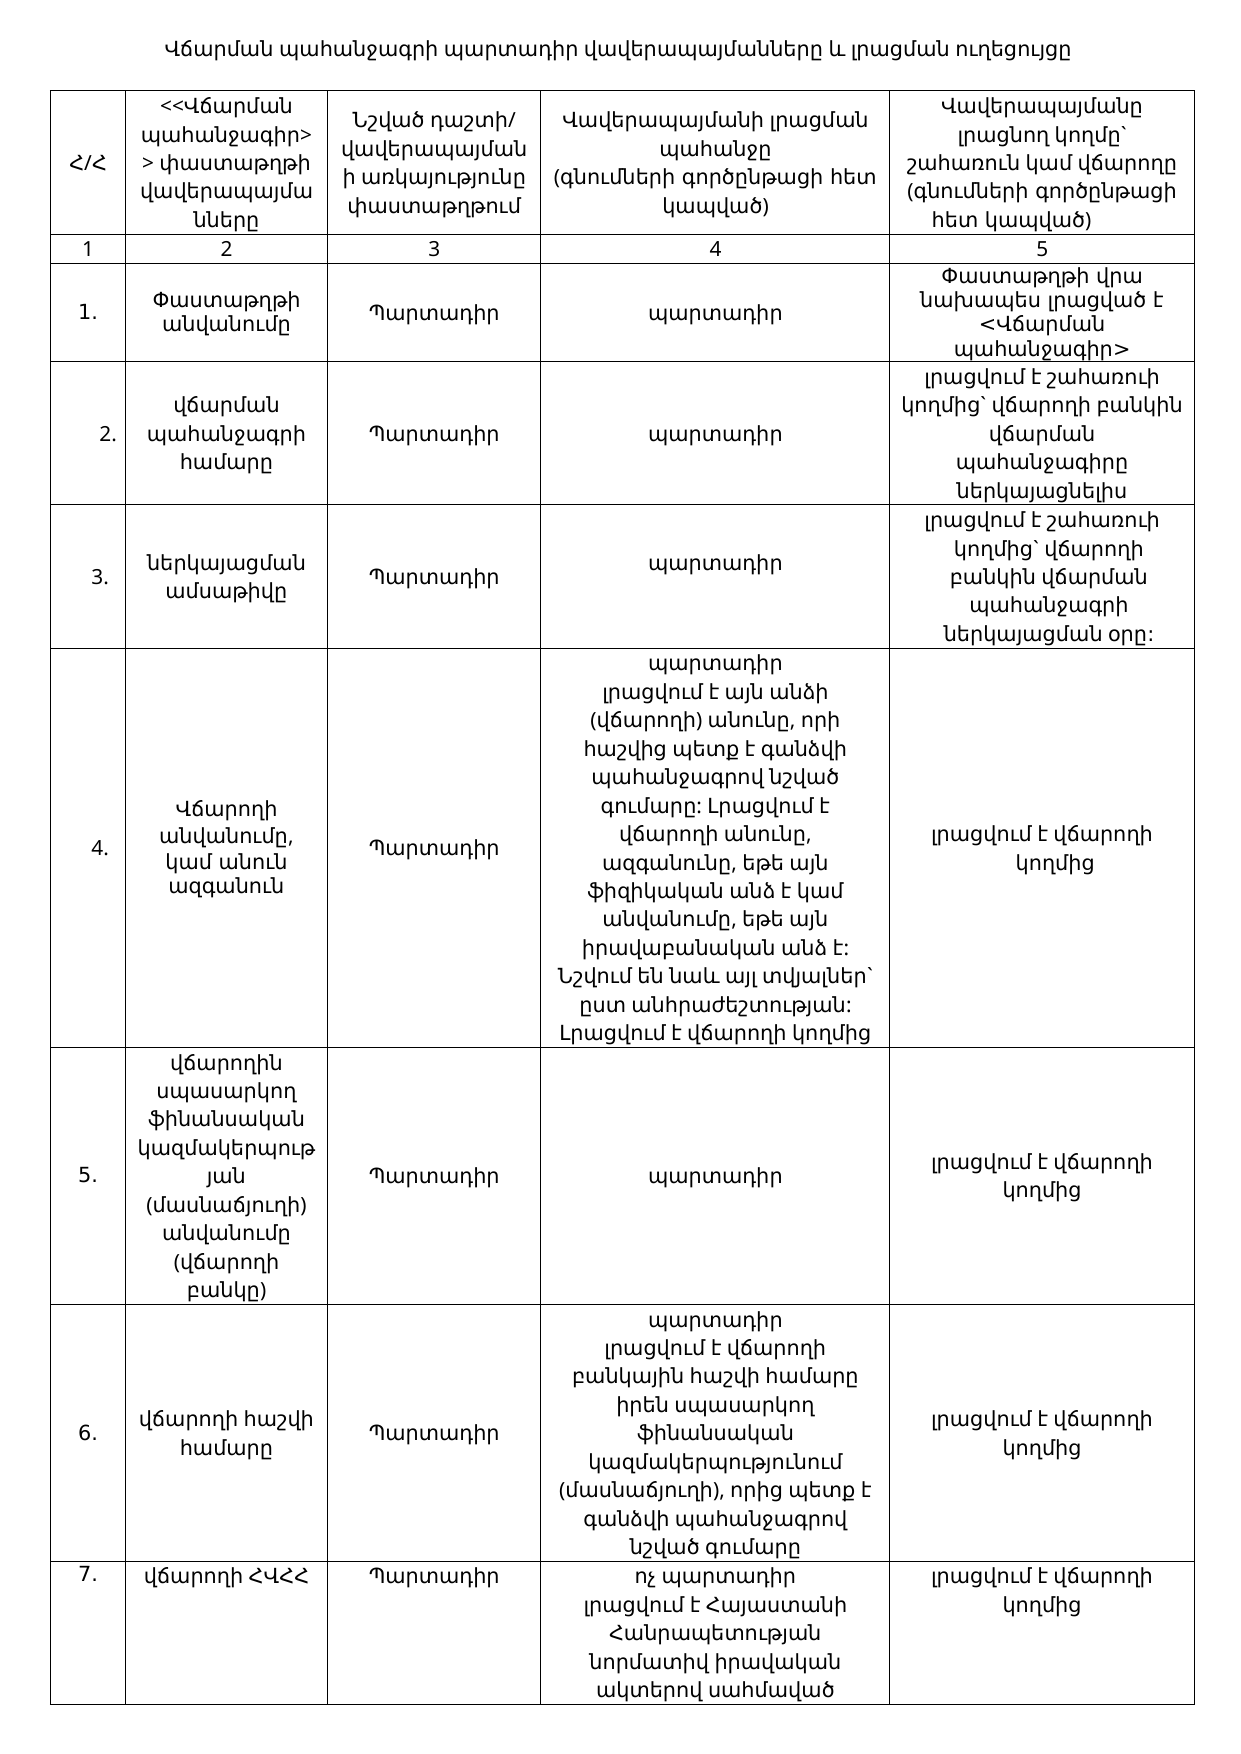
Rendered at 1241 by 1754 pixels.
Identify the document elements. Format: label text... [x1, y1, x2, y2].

table_cell Պարտադիր [328, 362, 540, 504]
table_cell Պարտադիր [328, 505, 540, 647]
table_cell լրացվում է շահառուի կողմից` վճարողի բանկին վճարման պահանջագիրը ներկայացնելիս [890, 362, 1194, 504]
table_cell [51, 649, 125, 1047]
table_cell վճարողի հաշվի համարը [126, 1305, 327, 1561]
table_cell 5 [890, 235, 1194, 263]
text Վճարման պահանջագրի պարտադիր վավերապայմանները և լրացման ուղեցույցը [69, 37, 1167, 62]
table_cell 1. [51, 264, 125, 361]
table_cell վճարողի ՀՎՀՀ [126, 1562, 327, 1704]
table_cell Փաստաթղթի անվանումը [126, 264, 327, 361]
table_cell [51, 505, 125, 647]
table_cell պարտադիր [541, 264, 889, 361]
table_cell 6. [51, 1305, 125, 1561]
table_header Հ/Հ [51, 91, 125, 233]
table_cell լրացվում է վճարողի կողմից [890, 1048, 1194, 1304]
table_cell 3 [328, 235, 540, 263]
table_cell Փաստաթղթի վրա նախապես լրացված է <Վճարման պահանջագիր> [890, 264, 1194, 361]
table_cell Պարտադիր [328, 1562, 540, 1704]
table_cell լրացվում է վճարողի կողմից [890, 649, 1194, 1047]
table_cell Պարտադիր [328, 264, 540, 361]
table_cell լրացվում է շահառուի կողմից` վճարողի բանկին վճարման պահանջագրի ներկայացման օրը: [890, 505, 1194, 647]
table_header Նշված դաշտի/ վավերապայմանի առկայությունը փաստաթղթում [328, 91, 540, 233]
table_cell Պարտադիր [328, 649, 540, 1047]
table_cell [890, 1562, 1194, 1704]
table_cell պարտադիր լրացվում է այն անձի (վճարողի) անունը, որի հաշվից պետք է գանձվի պահանջագրով նշված գումարը: Լրացվում է վճարողի անունը, ազգանունը, եթե այն ֆիզիկական անձ է կամ անվանումը, եթե այն իրավաբանական անձ է: Նշվում են նաև այլ տվյալներ` ըստ անհրաժեշտության: Լրացվում է վճարողի կողմից [541, 649, 889, 1047]
table_cell 7. [51, 1562, 125, 1704]
table_cell ներկայացման ամսաթիվը [126, 505, 327, 647]
table_header Վավերապայմանի լրացման պահանջը (գնումների գործընթացի հետ կապված) [541, 91, 889, 233]
table_cell պարտադիր [541, 505, 889, 647]
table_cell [541, 1562, 889, 1704]
table_cell վճարողին սպասարկող ֆինանսական կազմակերպության (մասնաճյուղի) անվանումը (վճարողի բանկը) [126, 1048, 327, 1304]
table_cell Վճարողի անվանումը, կամ անուն ազգանուն [126, 649, 327, 1047]
table_cell Պարտադիր [328, 1048, 540, 1304]
table_cell լրացվում է վճարողի կողմից [890, 1305, 1194, 1561]
table_cell պարտադիր [541, 1048, 889, 1304]
table_cell 4 [541, 235, 889, 263]
table_cell 2 [126, 235, 327, 263]
table_cell 1 [51, 235, 125, 263]
table_cell Պարտադիր [328, 1305, 540, 1561]
table_cell պարտադիր [541, 362, 889, 504]
table_cell պարտադիր լրացվում է վճարողի բանկային հաշվի համարը իրեն սպասարկող ֆինանսական կազմակերպությունում (մասնաճյուղի), որից պետք է գանձվի պահանջագրով նշված գումարը [541, 1305, 889, 1561]
table_cell վճարման պահանջագրի համարը [126, 362, 327, 504]
table_header Վավերապայմանը լրացնող կողմը` շահառուն կամ վճարողը (գնումների գործընթացի հետ կապված) [890, 91, 1194, 233]
table_header <<Վճարման պահանջագիր>> փաստաթղթի վավերապայմանները [126, 91, 327, 233]
table_cell [51, 362, 125, 504]
table_cell 5. [51, 1048, 125, 1304]
